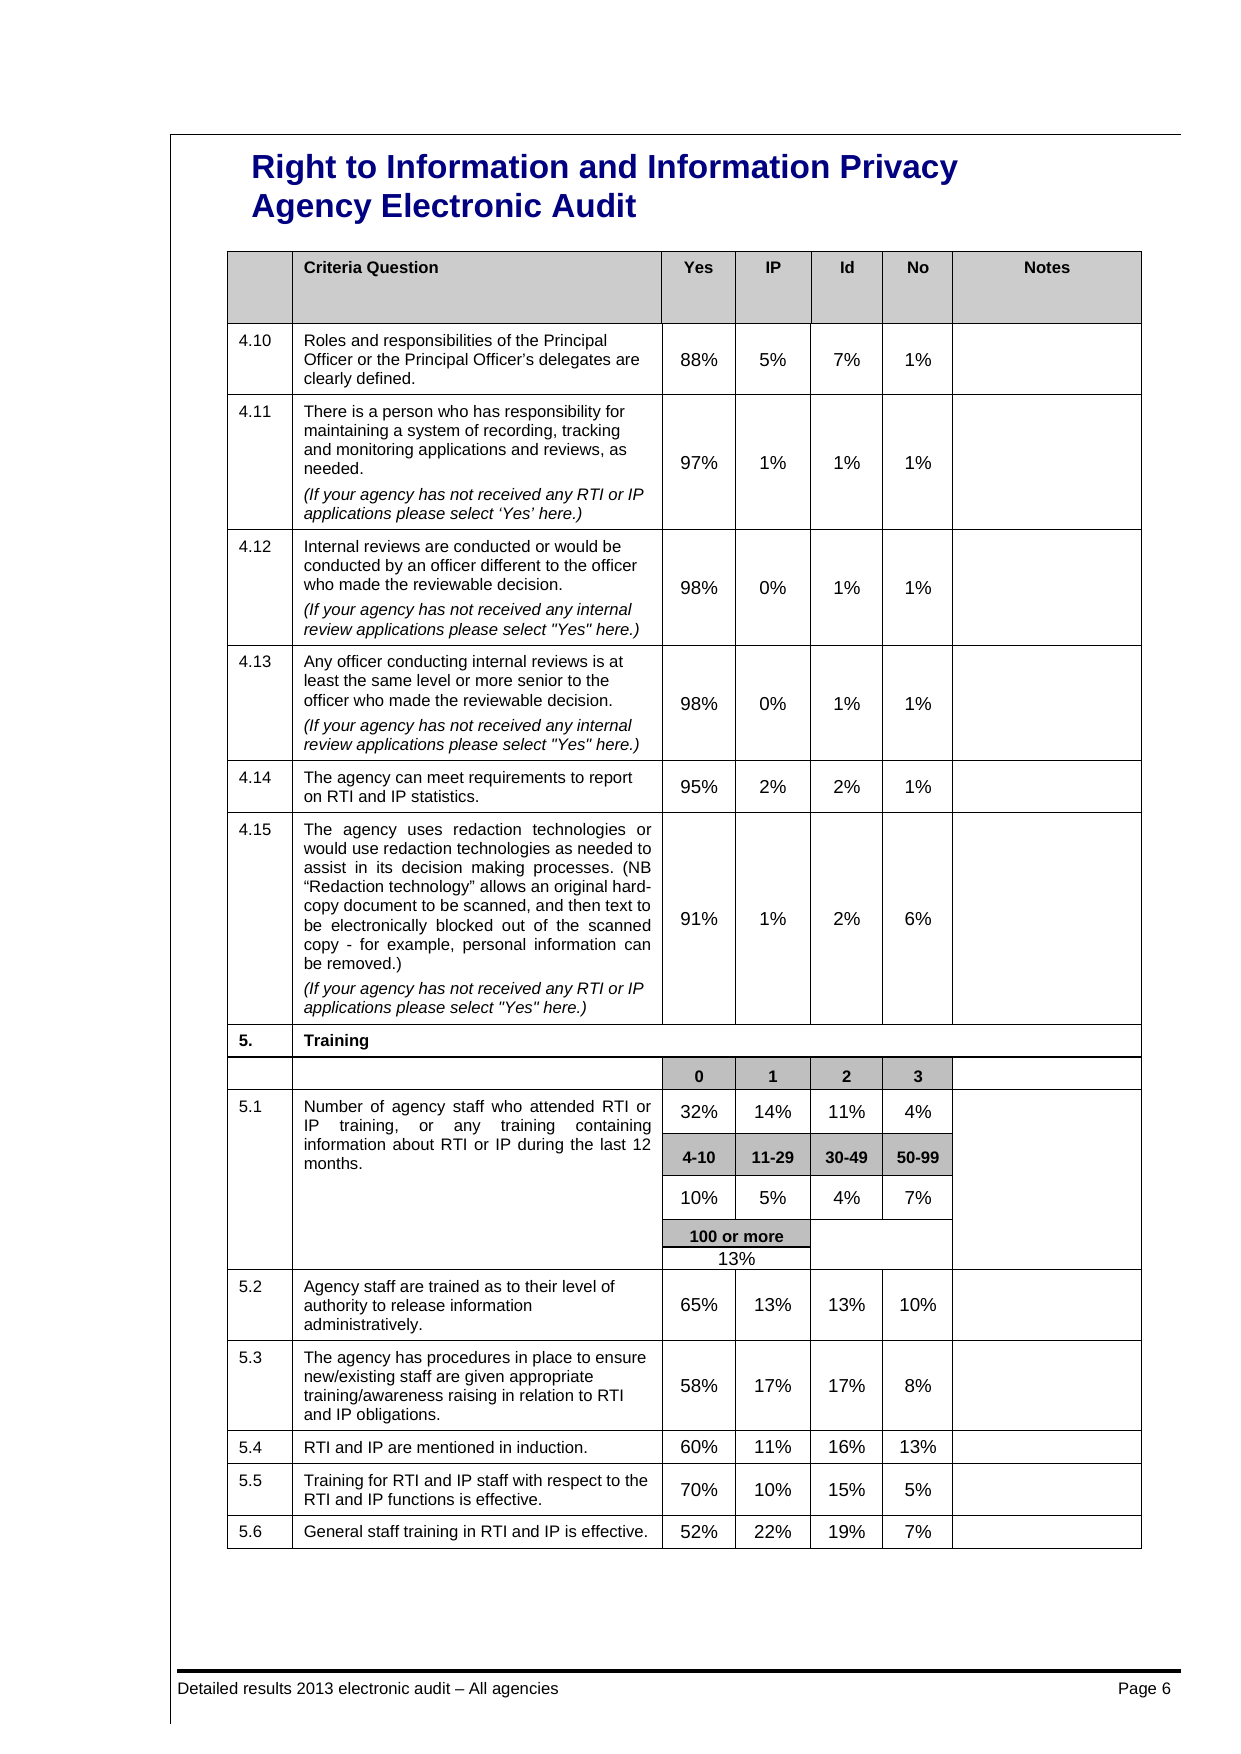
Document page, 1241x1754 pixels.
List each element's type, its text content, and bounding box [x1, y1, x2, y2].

table_cell 1% [811, 395, 882, 529]
table_cell Internal reviews are conducted or would be conducted by an officer different to the officer who made the reviewable decision. (If your agency has not received any internal review applications please select "Yes" here.) [293, 530, 662, 645]
table_header Id [812, 252, 882, 323]
table_cell There is a person who has responsibility for maintaining a system of recording, tracking and monitoring applications and reviews, as needed. (If your agency has not received any RTI or IP applications please select ‘Yes’ here.) [293, 395, 662, 529]
table_header Criteria Question [293, 252, 661, 323]
table_cell 95% [663, 761, 735, 812]
table_cell 30-49 [811, 1134, 882, 1175]
table_cell 2% [811, 813, 882, 1024]
table_cell 10% [883, 1270, 952, 1340]
table_cell 13% [883, 1431, 952, 1463]
table_cell 11% [736, 1431, 810, 1463]
table_cell 1% [811, 646, 882, 760]
table_cell RTI and IP are mentioned in induction. [293, 1431, 662, 1463]
table_header IP [736, 252, 811, 323]
table_cell [953, 1270, 1141, 1340]
table_cell 13% [811, 1270, 882, 1340]
table_cell [953, 646, 1141, 760]
table_cell 14% [736, 1090, 810, 1133]
table_cell Training [293, 1025, 1141, 1056]
table_cell 5.4 [228, 1431, 292, 1463]
table_cell 32% [663, 1090, 735, 1133]
table_cell 91% [663, 813, 735, 1024]
table_cell 1% [883, 324, 952, 394]
table_cell [953, 813, 1141, 1024]
table_cell 16% [811, 1431, 882, 1463]
table_cell 0% [736, 530, 810, 645]
table_cell 2% [811, 761, 882, 812]
table_cell 50-99 [883, 1134, 952, 1175]
table_cell 5.6 [228, 1516, 292, 1548]
table_cell 0 [663, 1058, 735, 1089]
table_cell [811, 1220, 952, 1269]
table_cell 5% [883, 1464, 952, 1515]
table_cell General staff training in RTI and IP is effective. [293, 1516, 662, 1548]
table_cell 5.2 [228, 1270, 292, 1340]
table_header Yes [662, 252, 735, 323]
table_cell 13% [736, 1270, 810, 1340]
table_cell 1% [883, 646, 952, 760]
table_cell 5% [736, 1176, 810, 1219]
table_cell 17% [736, 1341, 810, 1430]
table_cell 1% [736, 813, 810, 1024]
table_cell 7% [811, 324, 882, 394]
table_cell 1 [736, 1058, 810, 1089]
table_cell [953, 324, 1141, 394]
table_cell 4.12 [228, 530, 292, 645]
table_cell [953, 761, 1141, 812]
table_cell 100 or more [663, 1220, 810, 1246]
table_header No [883, 252, 952, 323]
table_cell 4.15 [228, 813, 292, 1024]
table_cell 5. [228, 1025, 292, 1056]
table_cell 4% [811, 1176, 882, 1219]
table_cell 3 [883, 1058, 952, 1089]
table_cell [953, 1431, 1141, 1463]
table_cell 7% [883, 1516, 952, 1548]
table_header Notes [953, 252, 1141, 323]
table_cell 4% [883, 1090, 952, 1133]
table_cell 4.10 [228, 324, 292, 394]
table_cell Any officer conducting internal reviews is at least the same level or more senior to the officer who made the reviewable decision. (If your agency has not received any internal review applications please select "Yes" here.) [293, 646, 662, 760]
table_cell 98% [663, 646, 735, 760]
table_cell Agency staff are trained as to their level of authority to release information administratively. [293, 1270, 662, 1340]
table_cell The agency has procedures in place to ensure new/existing staff are given appropriate training/awareness raising in relation to RTI and IP obligations. [293, 1341, 662, 1430]
table_cell [953, 1341, 1141, 1430]
table_cell 19% [811, 1516, 882, 1548]
table_cell 6% [883, 813, 952, 1024]
table_cell 4-10 [663, 1134, 735, 1175]
table_cell 1% [736, 395, 810, 529]
table_cell 4.14 [228, 761, 292, 812]
table_cell [953, 530, 1141, 645]
table_cell The agency uses redaction technologies or would use redaction technologies as needed to assist in its decision making processes. (NB “Redaction technology” allows an original hard-copy document to be scanned, and then text to be electronically blocked out of the scanned copy - for example, personal information can be removed.) (If your agency has not received any RTI or IP applications please select "Yes" here.) [293, 813, 662, 1024]
table_cell [953, 1090, 1141, 1269]
table_cell [228, 1058, 292, 1089]
table_header [228, 252, 292, 323]
table_cell 0% [736, 646, 810, 760]
table_cell 17% [811, 1341, 882, 1430]
table_cell Training for RTI and IP staff with respect to the RTI and IP functions is effective. [293, 1464, 662, 1515]
table_cell 58% [663, 1341, 735, 1430]
table_cell 52% [663, 1516, 735, 1548]
table_cell 1% [811, 530, 882, 645]
table_cell 10% [663, 1176, 735, 1219]
table_cell 13% [663, 1248, 810, 1269]
table_cell 5.1 [228, 1090, 292, 1269]
table_cell 60% [663, 1431, 735, 1463]
table_cell [953, 1464, 1141, 1515]
table_cell [293, 1058, 662, 1089]
table_cell Roles and responsibilities of the Principal Officer or the Principal Officer’s delegates are clearly defined. [293, 324, 662, 394]
table_cell 88% [663, 324, 735, 394]
table_cell 4.13 [228, 646, 292, 760]
table_cell 5.3 [228, 1341, 292, 1430]
table_cell 1% [883, 530, 952, 645]
table_cell 70% [663, 1464, 735, 1515]
table_cell 15% [811, 1464, 882, 1515]
table_cell 22% [736, 1516, 810, 1548]
table_cell 8% [883, 1341, 952, 1430]
table_cell 65% [663, 1270, 735, 1340]
table_cell 1% [883, 395, 952, 529]
table_cell 11% [811, 1090, 882, 1133]
table_cell 7% [883, 1176, 952, 1219]
table_cell 2% [736, 761, 810, 812]
table_cell The agency can meet requirements to report on RTI and IP statistics. [293, 761, 662, 812]
table_cell [953, 1516, 1141, 1548]
table_cell 98% [663, 530, 735, 645]
table_cell 10% [736, 1464, 810, 1515]
table_cell [953, 1058, 1141, 1089]
table_cell [953, 395, 1141, 529]
table_cell 97% [663, 395, 735, 529]
table_cell 1% [883, 761, 952, 812]
table_cell 4.11 [228, 395, 292, 529]
table_cell 5.5 [228, 1464, 292, 1515]
table_cell Number of agency staff who attended RTI or IP training, or any training containing information about RTI or IP during the last 12 months. [293, 1090, 662, 1269]
table_cell 2 [811, 1058, 882, 1089]
table_cell 5% [736, 324, 810, 394]
table_cell 11-29 [736, 1134, 810, 1175]
